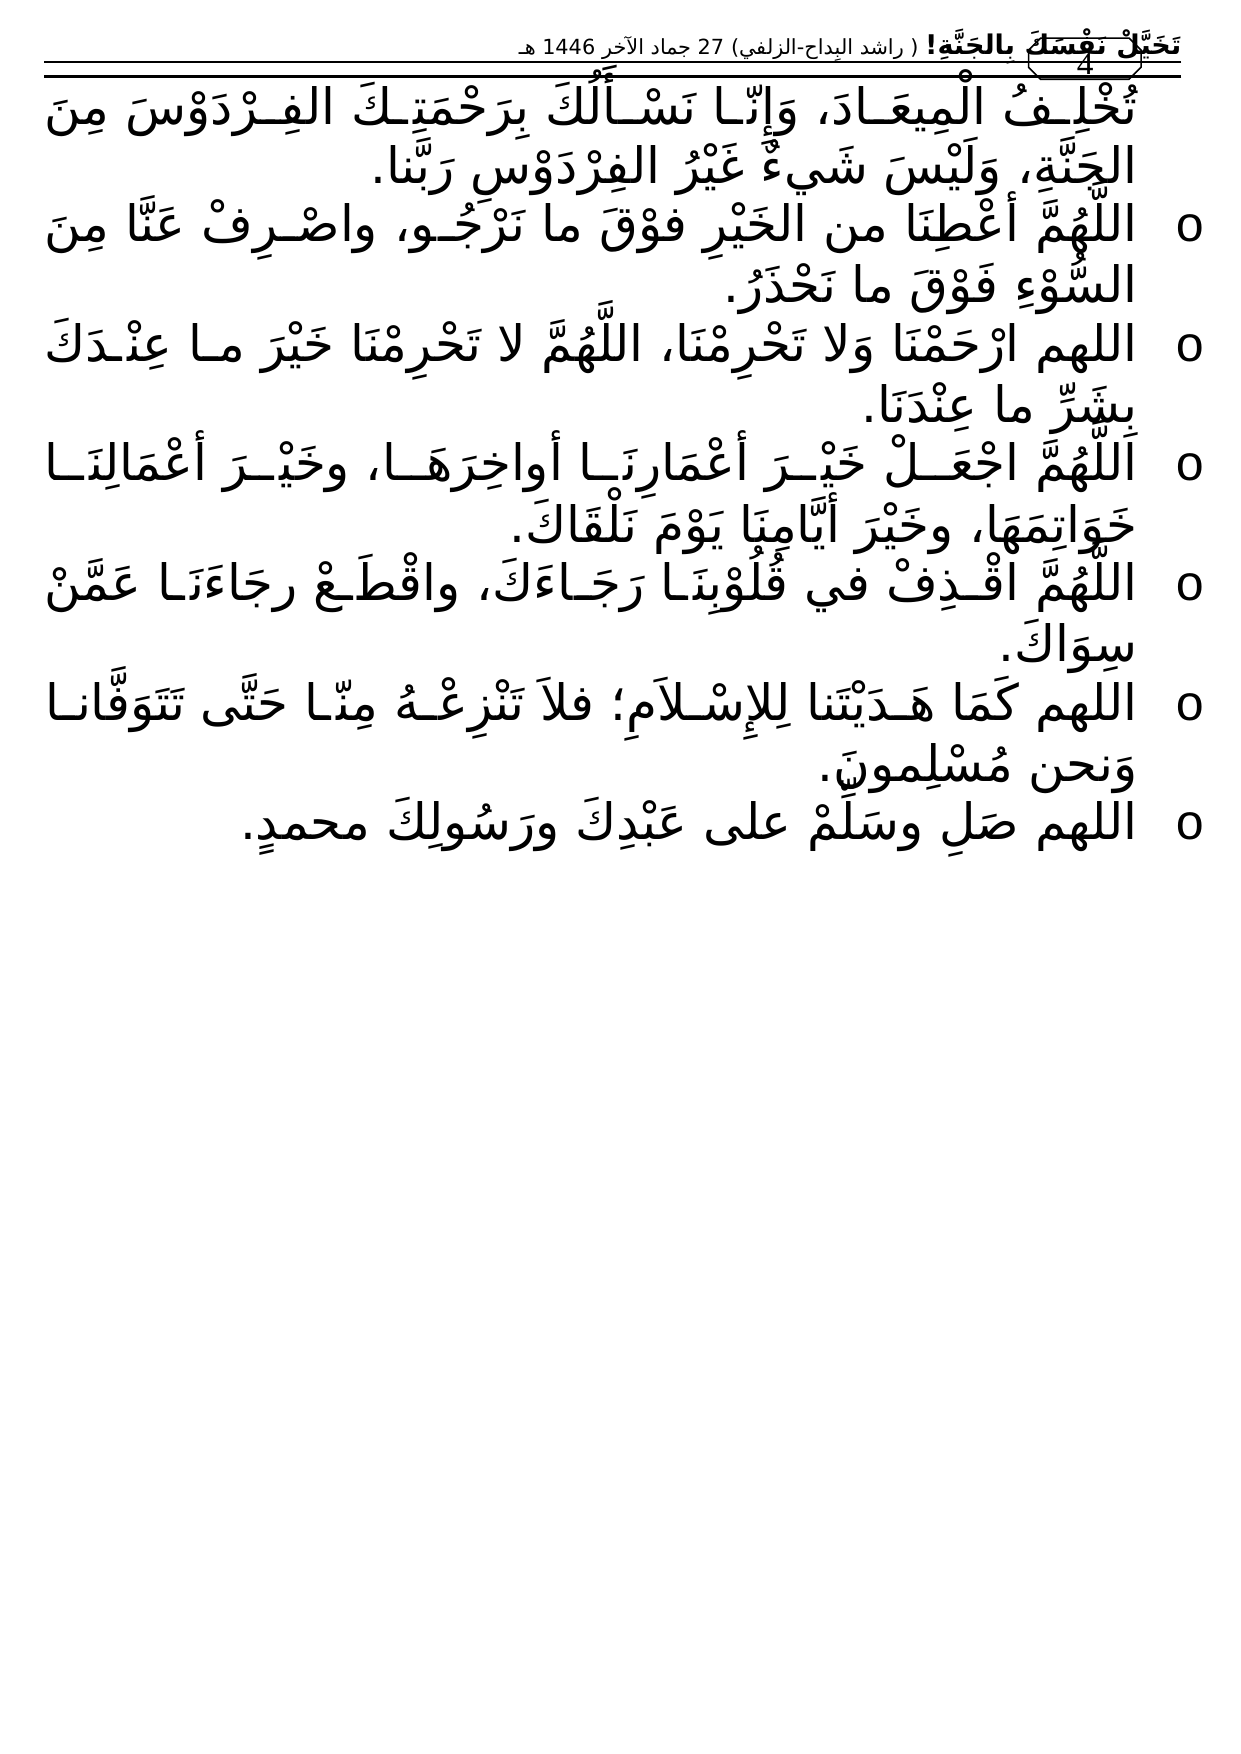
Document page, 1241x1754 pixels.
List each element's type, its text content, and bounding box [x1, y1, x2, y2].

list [44, 78, 1174, 195]
list اللَّهُمَّ اجْعَلْ خَيْرَ أعْمَارِنَا أواخِرَهَا، وخَيْرَ أعْمَالِنَا خَوَاتِمَهَا، وخَيْرَ أيَّامِنَا يَوْمَ نَلْقَاكَ. [44, 434, 1174, 554]
list اللَّهُمَّ اقْذِفْ في قُلُوْبِنَا رَجَاءَكَ، واقْطَعْ رجَاءَنَا عَمَّنْ سِوَاكَ. [44, 554, 1174, 673]
list اللهم ارْحَمْنَا وَلا تَحْرِمْنَا، اللَّهُمَّ لا تَحْرِمْنَا خَيْرَ ما عِنْدَكَ بِشَرِّ ما عِنْدَنَا. [44, 314, 1174, 434]
list اللهم كَمَا هَدَيْتَنا لِلإِسْلاَمِ؛ فلاَ تَنْزِعْهُ مِنّا حَتَّى تَتَوَفَّانا وَنحن مُسْلِمونَ. [44, 673, 1174, 793]
list اللَّهُمَّ أعْطِنَا من الخَيْرِ فوْقَ ما نَرْجُو، واصْرِفْ عَنَّا مِنَ السُّوْءِ فَوْقَ ما نَحْذَرُ. [44, 195, 1174, 314]
list اللهم صَلِ وسَلِّمْ على عَبْدِكَ ورَسُولِكَ محمدٍ. [44, 793, 1174, 855]
